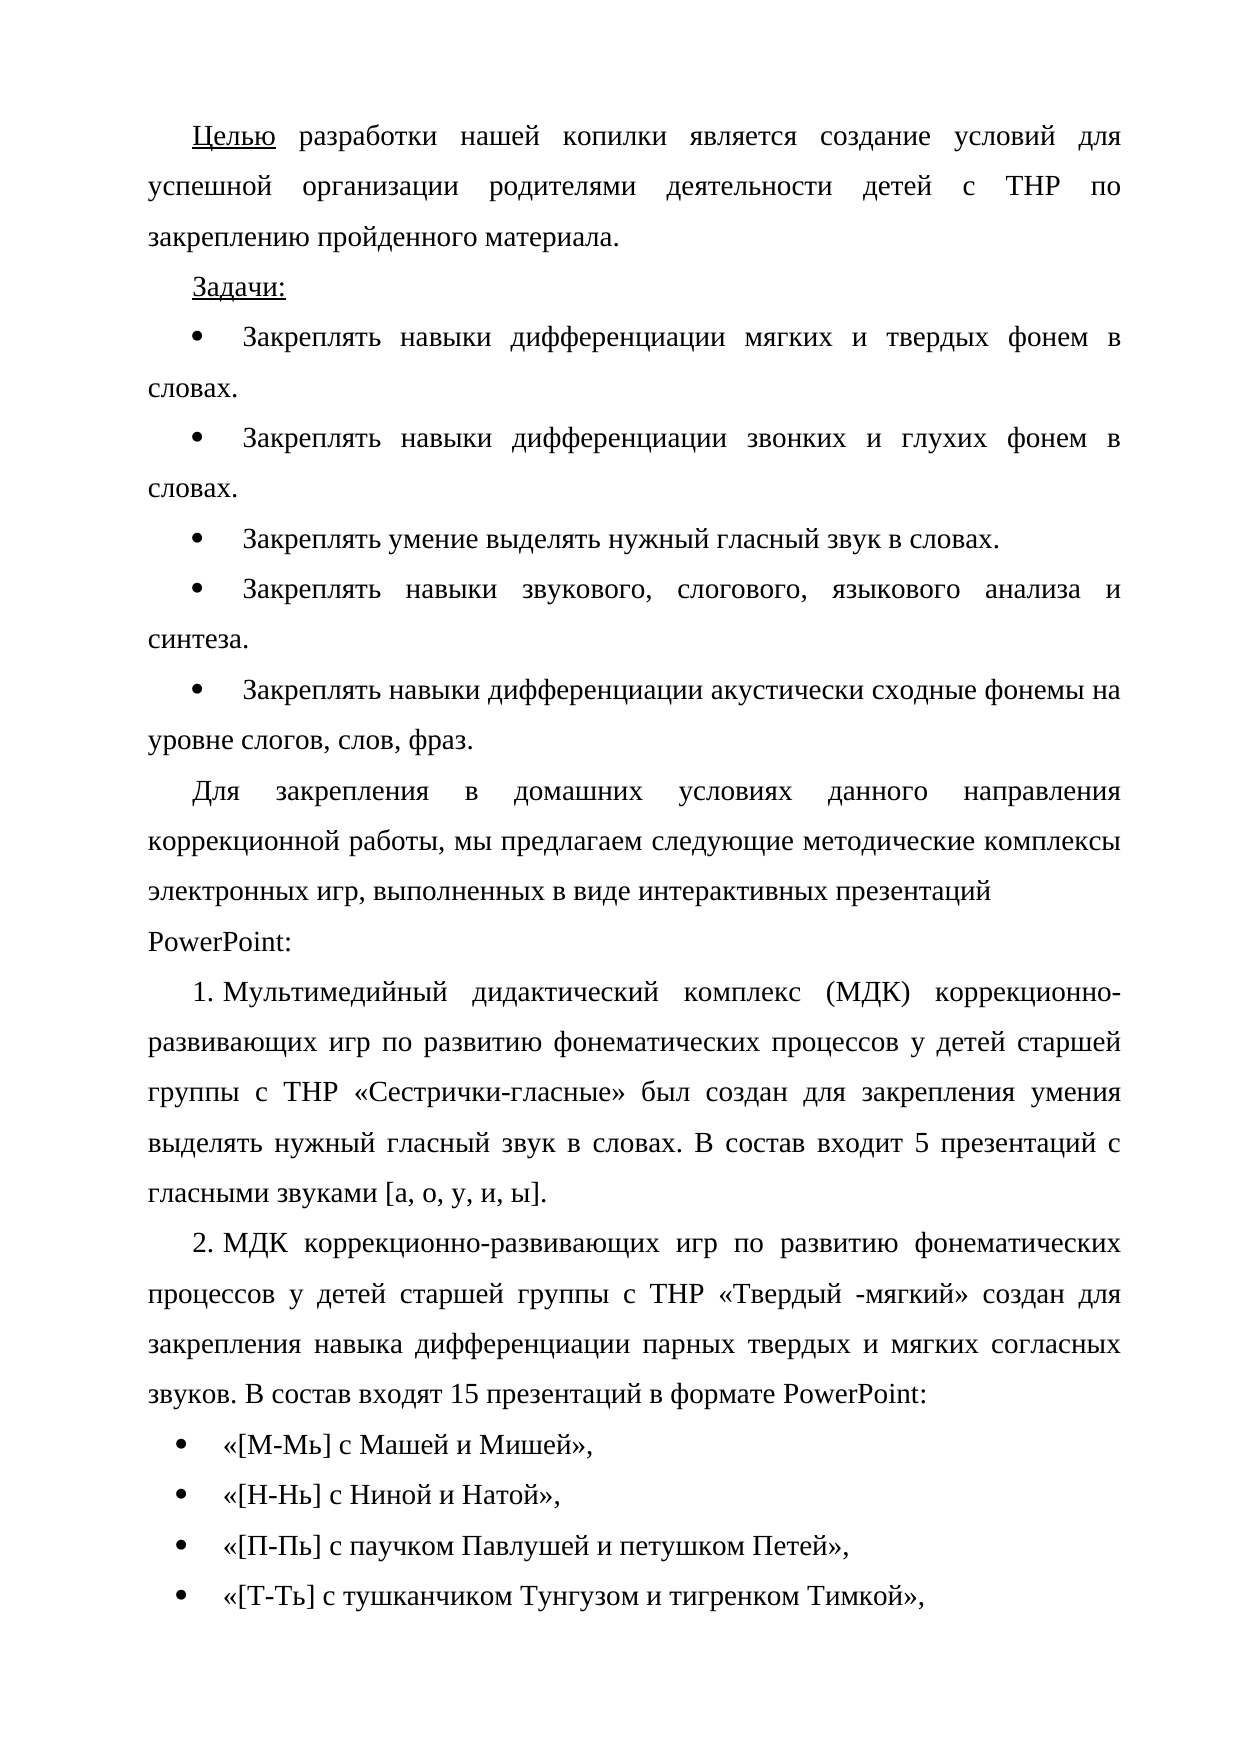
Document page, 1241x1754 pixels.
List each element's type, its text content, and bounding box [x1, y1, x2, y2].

list Закреплять навыки дифференциации мягких и твердых фонем в словах. [148, 319, 1122, 403]
list «[Т-Ть] с тушканчиком Тунгузом и тигренком Тимкой», [148, 1578, 1122, 1612]
list Закреплять навыки звукового, слогового, языкового анализа и синтеза. [148, 571, 1122, 655]
list Закреплять умение выделять нужный гласный звук в словах. [148, 521, 1122, 554]
text Задачи: [148, 269, 1122, 303]
list Закреплять навыки дифференциации акустически сходные фонемы на уровне слогов, слов, фраз. [148, 672, 1122, 756]
list «[М-Мь] с Машей и Мишей», [148, 1427, 1122, 1460]
list МДК коррекционно-развивающих игр по развитию фонематических процессов у детей старшей группы с ТНР «Твердый -мягкий» создан для закрепления навыка дифференциации парных твердых и мягких согласных звуков. В состав входят 15 презентаций в формате PowerPoint: [148, 1226, 1122, 1410]
list «[П-Пь] с паучком Павлушей и петушком Петей», [148, 1528, 1122, 1561]
text Для закрепления в домашних условиях данного направления коррекционной работы, мы предлагаем следующие методические комплексы электронных игр, выполненных в виде интерактивных презентаций PowerPoint: [148, 773, 1122, 957]
text Целью разработки нашей копилки является создание условий для успешной организации родителями деятельности детей с ТНР по закреплению пройденного материала. [148, 118, 1122, 252]
list Закреплять навыки дифференциации звонких и глухих фонем в словах. [148, 420, 1122, 504]
list «[Н-Нь] с Ниной и Натой», [148, 1477, 1122, 1511]
list Мультимедийный дидактический комплекс (МДК) коррекционно-развивающих игр по развитию фонематических процессов у детей старшей группы с ТНР «Сестрички-гласные» был создан для закрепления умения выделять нужный гласный звук в словах. В состав входит 5 презентаций с гласными звуками [а, о, у, и, ы]. [148, 974, 1122, 1209]
